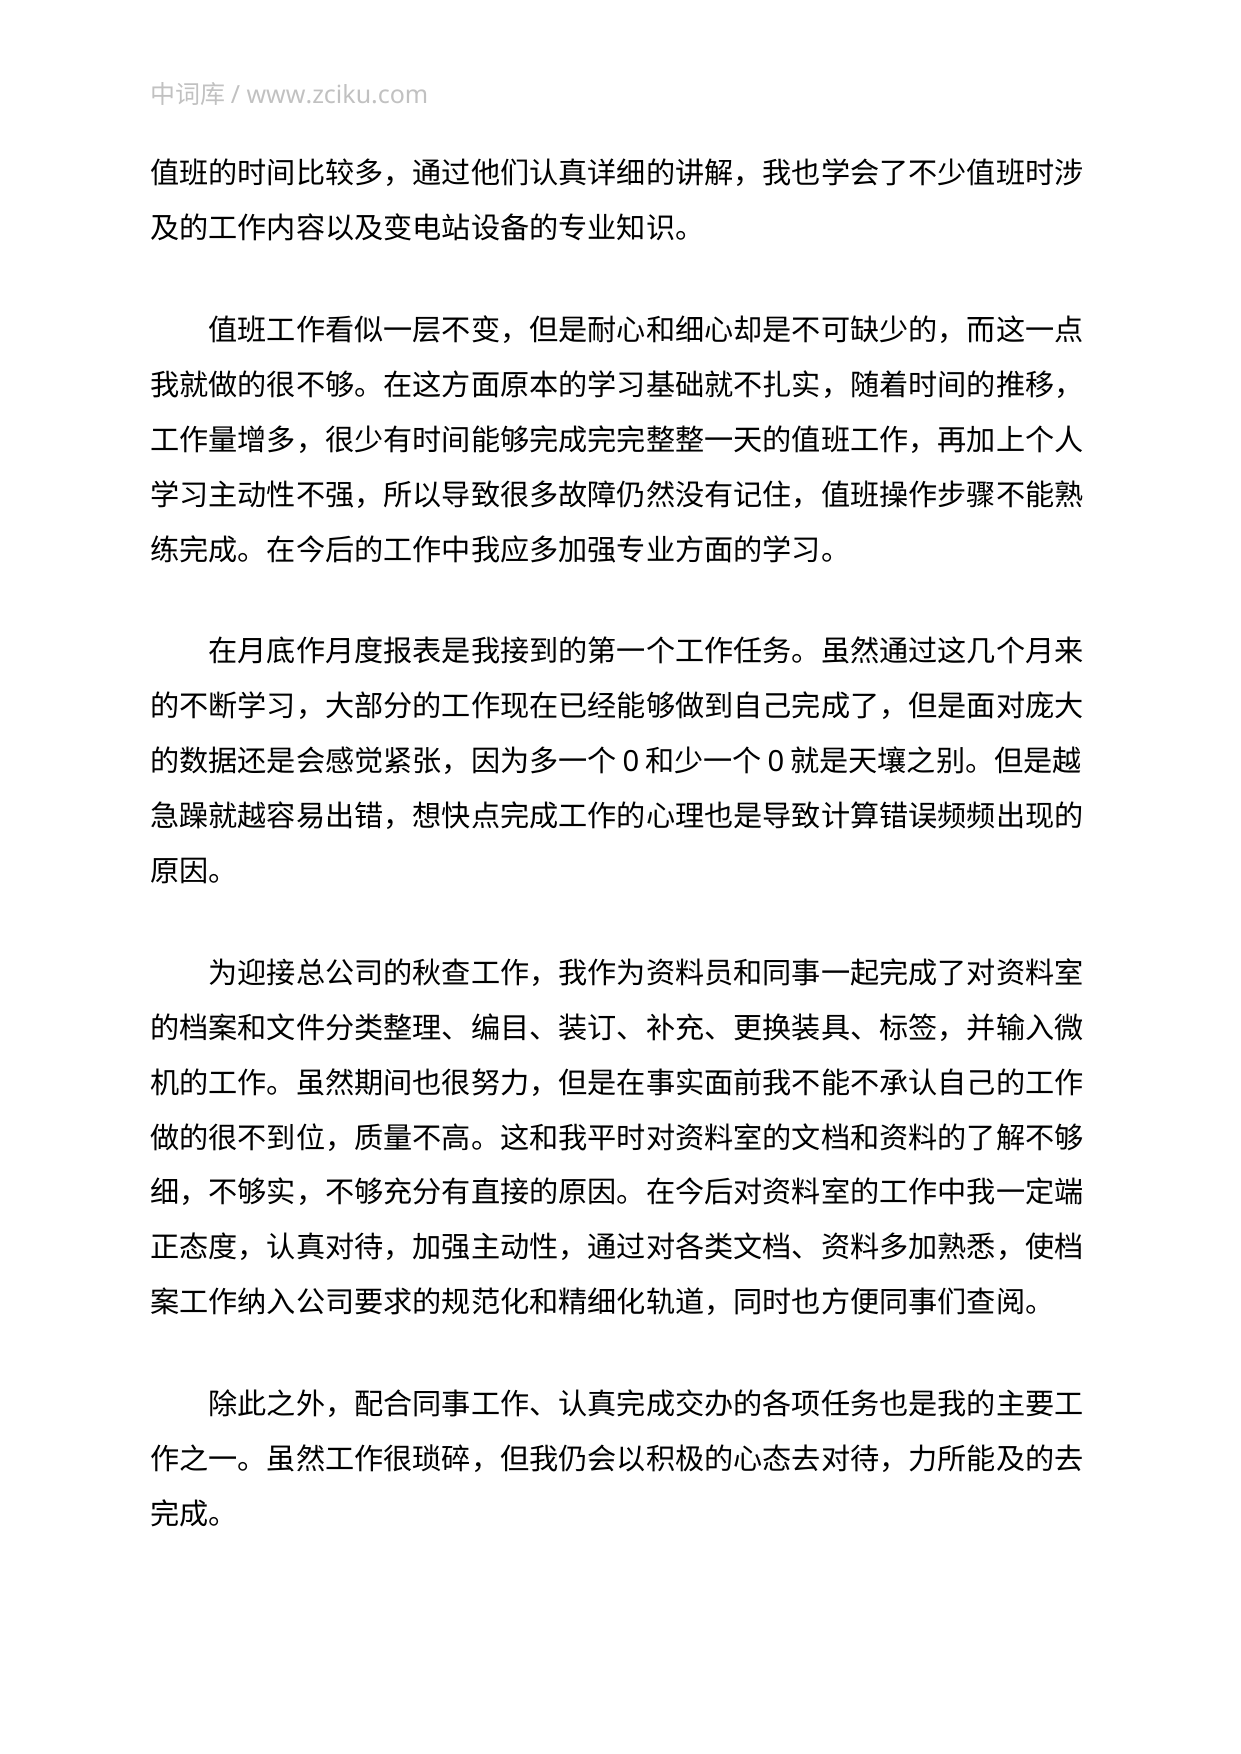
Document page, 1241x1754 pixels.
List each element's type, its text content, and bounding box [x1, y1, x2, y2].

text 为迎接总公司的秋查工作，我作为资料员和同事一起完成了对资料室的档案和文件分类整理、编目、装订、补充、更换装具、标签，并输入微机的工作。虽然期间也很努力，但是在事实面前我不能不承认自己的工作做的很不到位，质量不高。这和我平时对资料室的文档和资料的了解不够细，不够实，不够充分有直接的原因。在今后对资料室的工作中我一定端正态度，认真对待，加强主动性，通过对各类文档、资料多加熟悉，使档案工作纳入公司要求的规范化和精细化轨道，同时也方便同事们查阅。 [150, 949, 1090, 1321]
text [150, 150, 1090, 247]
text 在月底作月度报表是我接到的第一个工作任务。虽然通过这几个月来的不断学习，大部分的工作现在已经能够做到自己完成了，但是面对庞大的数据还是会感觉紧张，因为多一个0和少一个0就是天壤之别。但是越急躁就越容易出错，想快点完成工作的心理也是导致计算错误频频出现的原因。 [150, 628, 1090, 890]
text 值班工作看似一层不变，但是耐心和细心却是不可缺少的，而这一点我就做的很不够。在这方面原本的学习基础就不扎实，随着时间的推移，工作量增多，很少有时间能够完成完完整整一天的值班工作，再加上个人学习主动性不强，所以导致很多故障仍然没有记住，值班操作步骤不能熟练完成。在今后的工作中我应多加强专业方面的学习。 [150, 307, 1090, 568]
text 除此之外，配合同事工作、认真完成交办的各项任务也是我的主要工作之一。虽然工作很琐碎，但我仍会以积极的心态去对待，力所能及的去完成。 [150, 1381, 1090, 1533]
